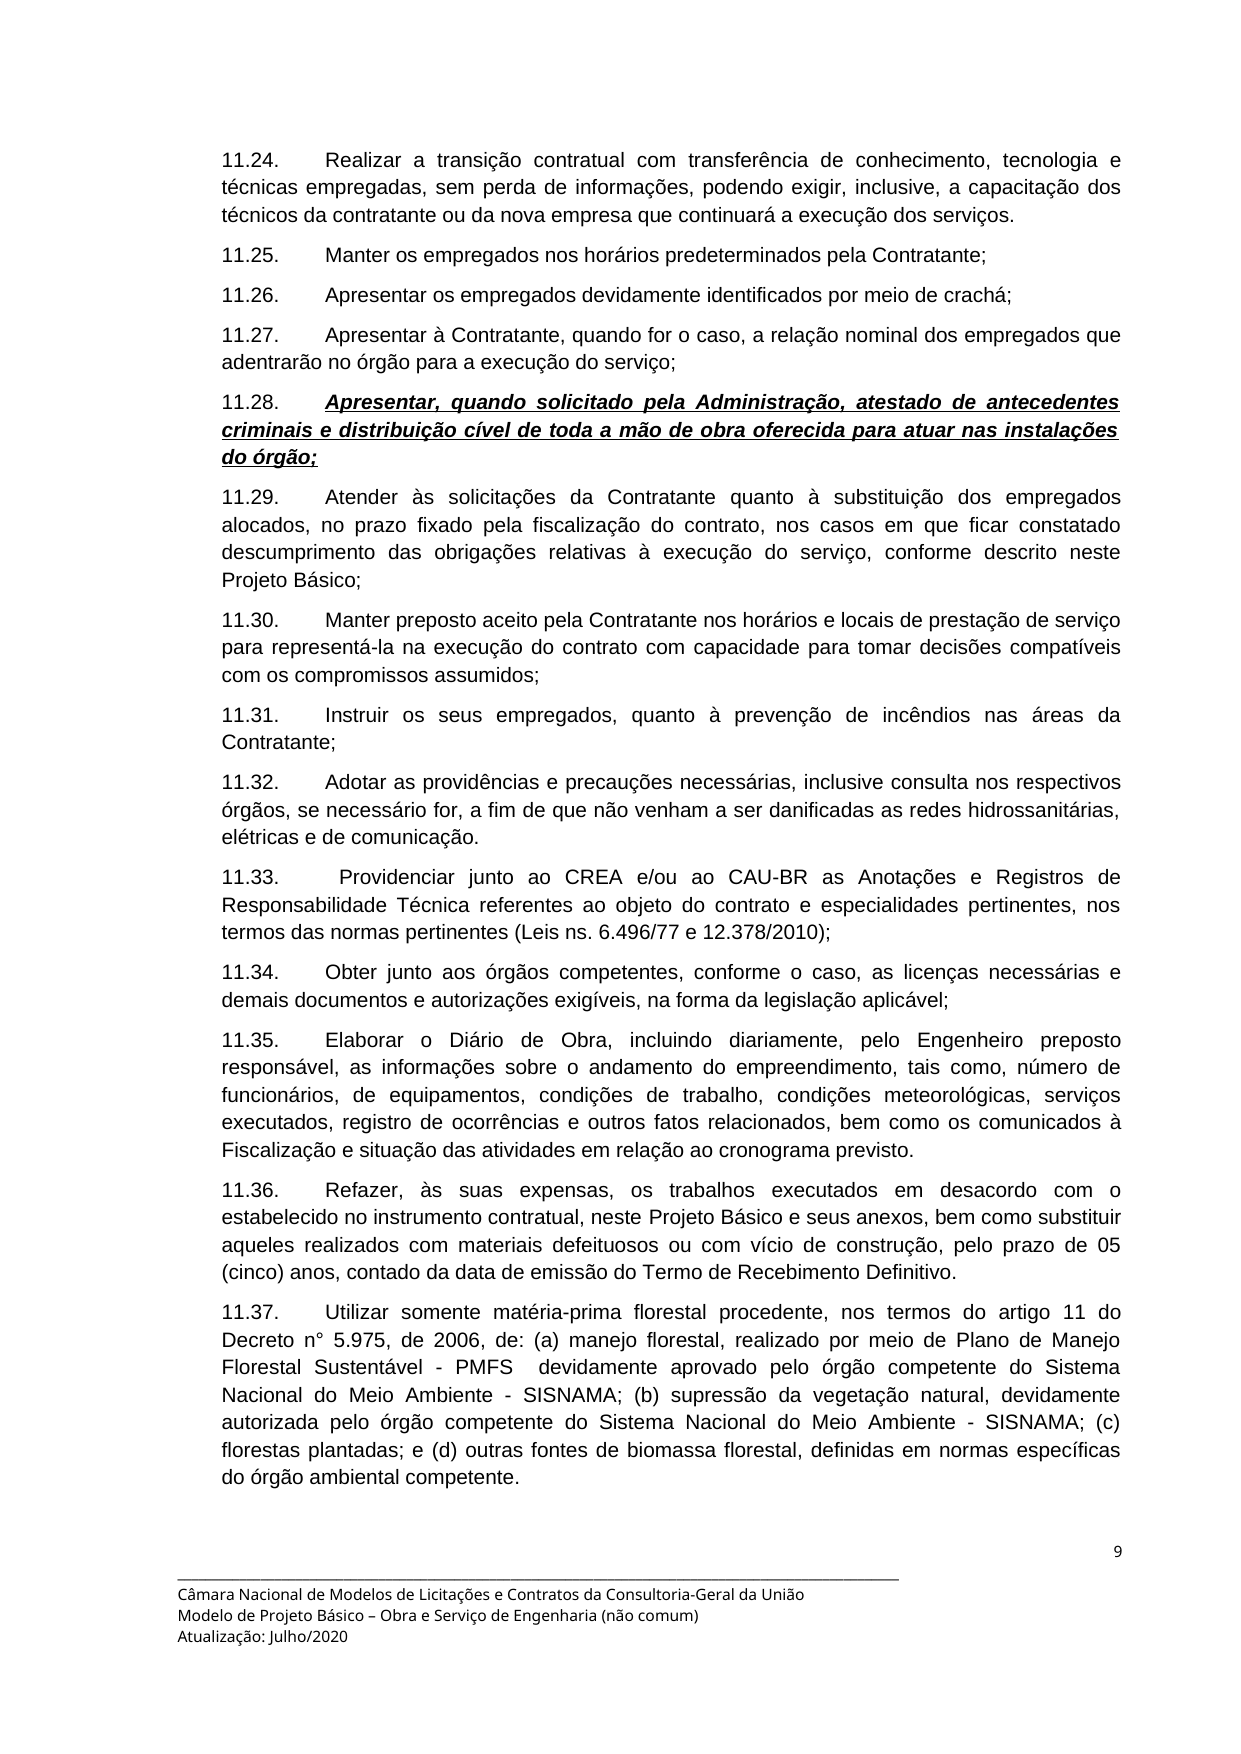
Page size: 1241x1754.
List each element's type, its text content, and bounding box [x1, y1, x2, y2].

list Utilizar somente matéria-prima florestal procedente, nos termos do artigo 11 do Decreto n° 5.975, de 2006, de: (a) manejo florestal, realizado por meio de Plano de Manejo Florestal Sustentável - PMFS devidamente aprovado pelo órgão competente do Sistema Nacional do Meio Ambiente - SISNAMA; (b) supressão da vegetação natural, devidamente autorizada pelo órgão competente do Sistema Nacional do Meio Ambiente - SISNAMA; (c) florestas plantadas; e (d) outras fontes de biomassa florestal, definidas em normas específicas do órgão ambiental competente. [221, 1300, 1122, 1489]
list Atender às solicitações da Contratante quanto à substituição dos empregados alocados, no prazo fixado pela fiscalização do contrato, nos casos em que ficar constatado descumprimento das obrigações relativas à execução do serviço, conforme descrito neste Projeto Básico; [221, 485, 1122, 592]
list Obter junto aos órgãos competentes, conforme o caso, as licenças necessárias e demais documentos e autorizações exigíveis, na forma da legislação aplicável; [221, 960, 1122, 1012]
list Apresentar à Contratante, quando for o caso, a relação nominal dos empregados que adentrarão no órgão para a execução do serviço; [221, 323, 1122, 374]
list Manter os empregados nos horários predeterminados pela Contratante; [221, 243, 1122, 267]
list Providenciar junto ao CREA e/ou ao CAU-BR as Anotações e Registros de Responsabilidade Técnica referentes ao objeto do contrato e especialidades pertinentes, nos termos das normas pertinentes (Leis ns. 6.496/77 e 12.378/2010); [221, 865, 1122, 944]
list Adotar as providências e precauções necessárias, inclusive consulta nos respectivos órgãos, se necessário for, a fim de que não venham a ser danificadas as redes hidrossanitárias, elétricas e de comunicação. [221, 770, 1122, 849]
list Apresentar os empregados devidamente identificados por meio de crachá; [221, 283, 1122, 307]
list Apresentar, quando solicitado pela Administração, atestado de antecedentes criminais e distribuição cível de toda a mão de obra oferecida para atuar nas instalações do órgão; [221, 390, 1122, 469]
list Manter preposto aceito pela Contratante nos horários e locais de prestação de serviço para representá-la na execução do contrato com capacidade para tomar decisões compatíveis com os compromissos assumidos; [221, 608, 1122, 687]
list Instruir os seus empregados, quanto à prevenção de incêndios nas áreas da Contratante; [221, 703, 1122, 754]
list Realizar a transição contratual com transferência de conhecimento, tecnologia e técnicas empregadas, sem perda de informações, podendo exigir, inclusive, a capacitação dos técnicos da contratante ou da nova empresa que continuará a execução dos serviços. [221, 148, 1122, 227]
list Refazer, às suas expensas, os trabalhos executados em desacordo com o estabelecido no instrumento contratual, neste Projeto Básico e seus anexos, bem como substituir aqueles realizados com materiais defeituosos ou com vício de construção, pelo prazo de 05 (cinco) anos, contado da data de emissão do Termo de Recebimento Definitivo. [221, 1178, 1122, 1284]
list Elaborar o Diário de Obra, incluindo diariamente, pelo Engenheiro preposto responsável, as informações sobre o andamento do empreendimento, tais como, número de funcionários, de equipamentos, condições de trabalho, condições meteorológicas, serviços executados, registro de ocorrências e outros fatos relacionados, bem como os comunicados à Fiscalização e situação das atividades em relação ao cronograma previsto. [221, 1028, 1122, 1162]
